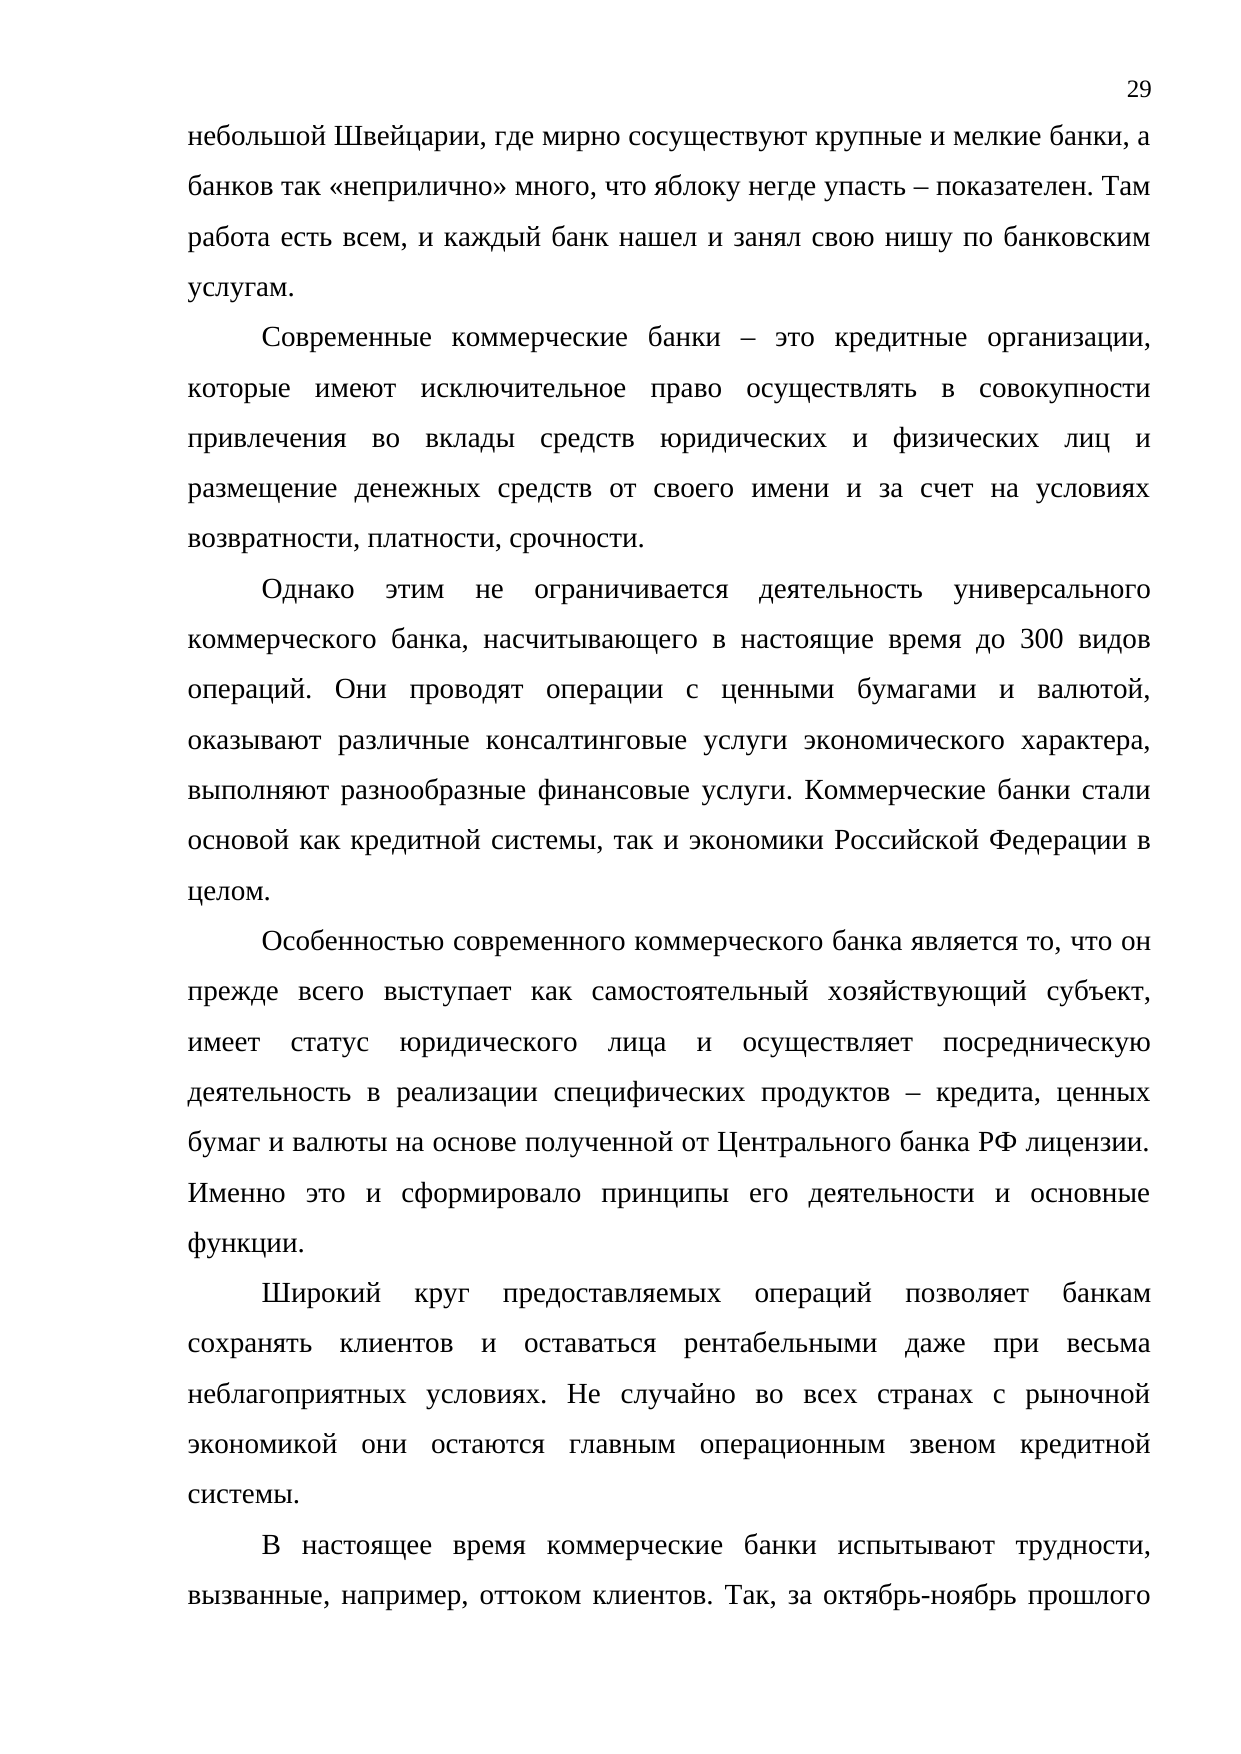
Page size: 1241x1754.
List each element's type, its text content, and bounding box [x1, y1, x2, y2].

text Современные коммерческие банки – это кредитные организации, которые имеют исключительное право осуществлять в совокупности привлечения во вклады средств юридических и физических лиц и размещение денежных средств от своего имени и за счет на условиях возвратности, платности, срочности. [187, 319, 1152, 554]
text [187, 1527, 1152, 1611]
text Широкий круг предоставляемых операций позволяет банкам сохранять клиентов и оставаться рентабельными даже при весьма неблагоприятных условиях. Не случайно во всех странах с рыночной экономикой они остаются главным операционным звеном кредитной системы. [187, 1275, 1152, 1510]
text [187, 118, 1152, 303]
text Особенностью современного коммерческого банка является то, что он прежде всего выступает как самостоятельный хозяйствующий субъект, имеет статус юридического лица и осуществляет посредническую деятельность в реализации специфических продуктов – кредита, ценных бумаг и валюты на основе полученной от Центрального банка РФ лицензии. Именно это и сформировало принципы его деятельности и основные функции. [187, 923, 1152, 1258]
text Однако этим не ограничивается деятельность универсального коммерческого банка, насчитывающего в настоящие время до 300 видов операций. Они проводят операции с ценными бумагами и валютой, оказывают различные консалтинговые услуги экономического характера, выполняют разнообразные финансовые услуги. Коммерческие банки стали основой как кредитной системы, так и экономики Российской Федерации в целом. [187, 571, 1152, 906]
